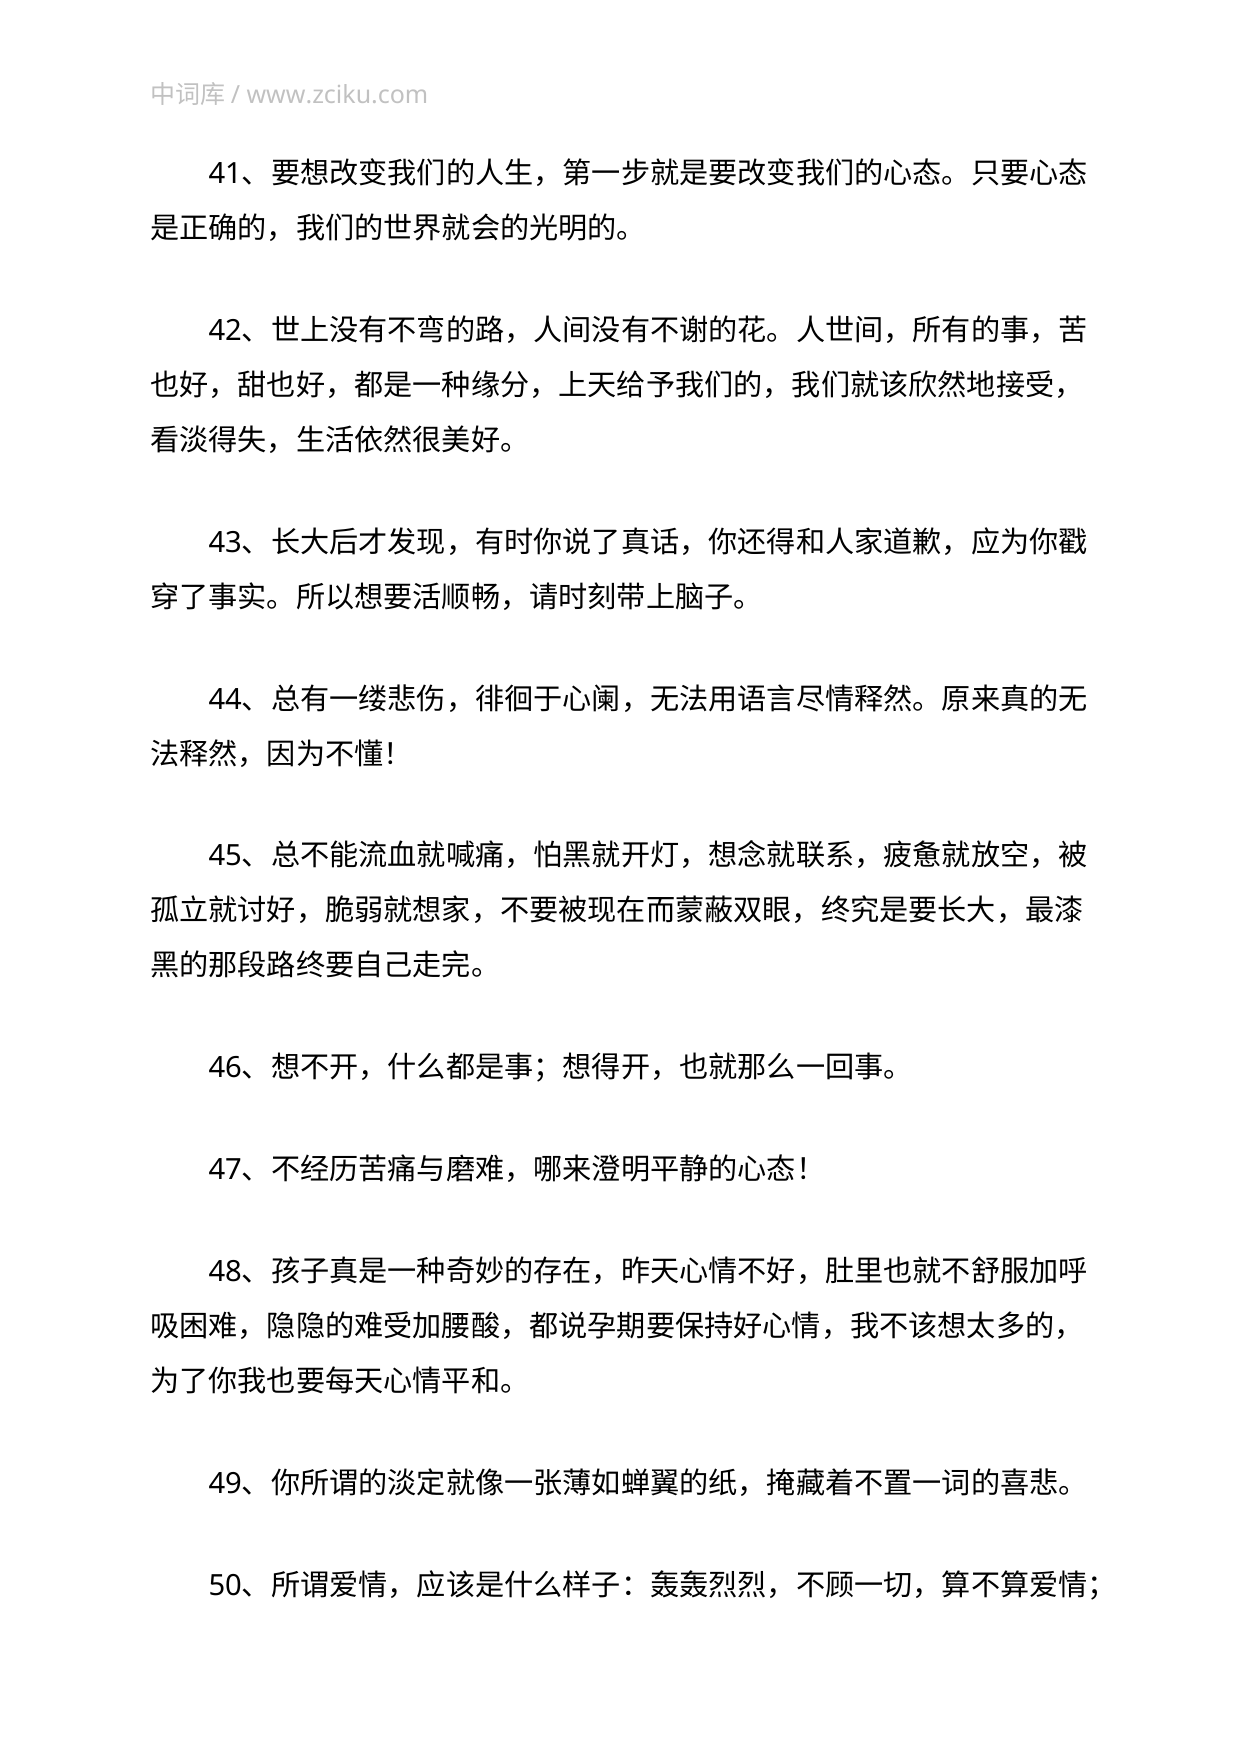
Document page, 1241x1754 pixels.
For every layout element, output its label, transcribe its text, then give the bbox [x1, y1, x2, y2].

text 44、总有一缕悲伤，徘徊于心阑，无法用语言尽情释然。原来真的无法释然，因为不懂！ [150, 675, 1090, 772]
text 41、要想改变我们的人生，第一步就是要改变我们的心态。只要心态是正确的，我们的世界就会的光明的。 [150, 150, 1090, 247]
text 46、想不开，什么都是事；想得开，也就那么一回事。 [150, 1044, 1090, 1086]
text 49、你所谓的淡定就像一张薄如蝉翼的纸，掩藏着不置一词的喜悲。 [150, 1459, 1090, 1502]
text 48、孩子真是一种奇妙的存在，昨天心情不好，肚里也就不舒服加呼吸困难，隐隐的难受加腰酸，都说孕期要保持好心情，我不该想太多的，为了你我也要每天心情平和。 [150, 1248, 1090, 1400]
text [150, 1561, 1090, 1604]
text 43、长大后才发现，有时你说了真话，你还得和人家道歉，应为你戳穿了事实。所以想要活顺畅，请时刻带上脑子。 [150, 518, 1090, 616]
text 42、世上没有不弯的路，人间没有不谢的花。人世间，所有的事，苦也好，甜也好，都是一种缘分，上天给予我们的，我们就该欣然地接受，看淡得失，生活依然很美好。 [150, 307, 1090, 459]
text 45、总不能流血就喊痛，怕黑就开灯，想念就联系，疲惫就放空，被孤立就讨好，脆弱就想家，不要被现在而蒙蔽双眼，终究是要长大，最漆黑的那段路终要自己走完。 [150, 832, 1090, 984]
text 47、不经历苦痛与磨难，哪来澄明平静的心态！ [150, 1146, 1090, 1188]
